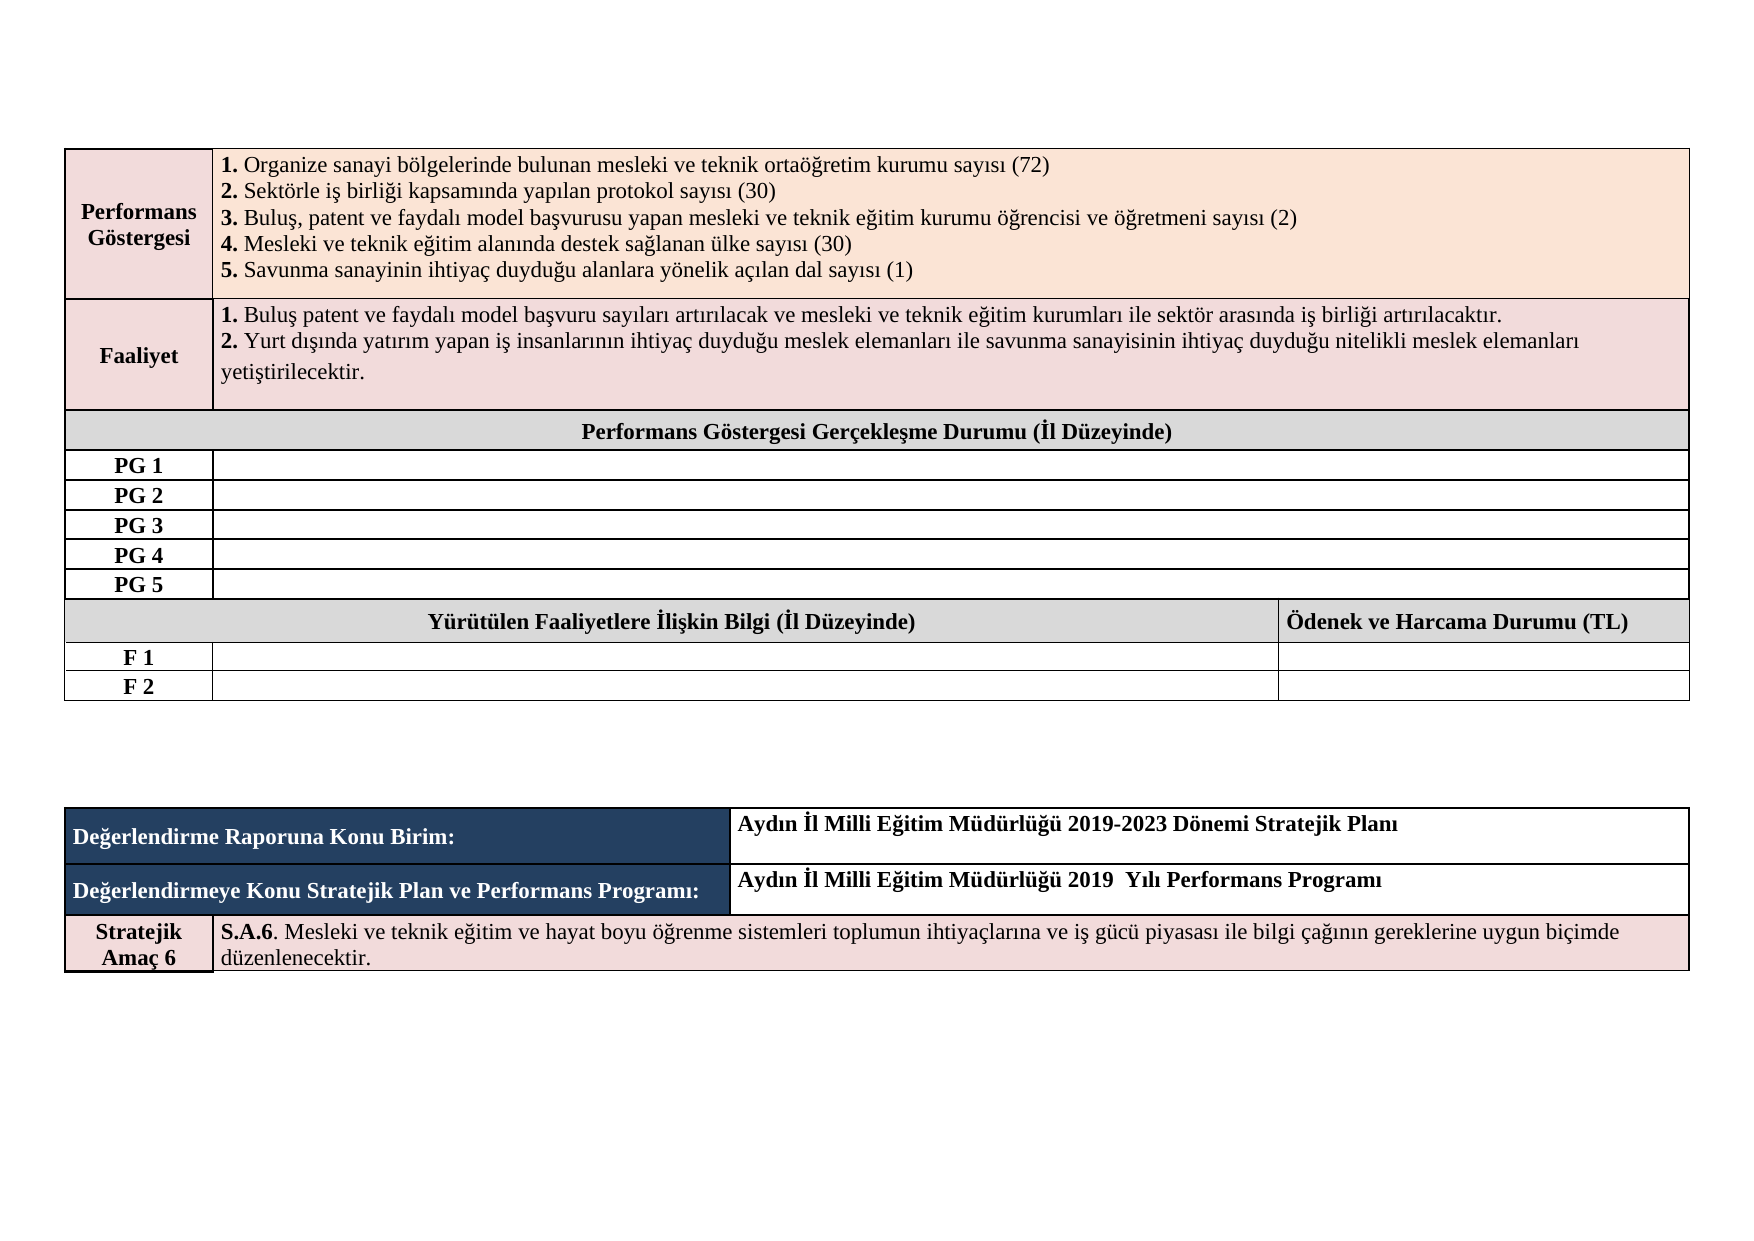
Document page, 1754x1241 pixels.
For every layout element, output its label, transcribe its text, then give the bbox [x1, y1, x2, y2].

table_cell F 1 [65, 642, 212, 670]
table_cell Performans Göstergesi [66, 150, 212, 298]
table_cell PG 3 [66, 511, 212, 538]
table_cell Stratejik Amaç 6 [66, 916, 212, 970]
table_cell Ödenek ve Harcama Durumu (TL) [1279, 600, 1689, 642]
table_cell [1279, 643, 1689, 670]
table_cell [214, 570, 1688, 598]
table_cell Performans Göstergesi Gerçekleşme Durumu (İl Düzeyinde) [66, 411, 1688, 449]
table_cell [214, 540, 1688, 568]
table_cell 1. Organize sanayi bölgelerinde bulunan mesleki ve teknik ortaöğretim kurumu sayısı (72) 2. Sektörle iş birliği kapsamında yapılan protokol sayısı (30) 3. Buluş, patent ve faydalı model başvurusu yapan mesleki ve teknik eğitim kurumu öğrencisi ve öğretmeni sayısı (2) 4. Mesleki ve teknik eğitim alanında destek sağlanan ülke sayısı (30) 5. Savunma sanayinin ihtiyaç duyduğu alanlara yönelik açılan dal sayısı (1) [213, 149, 1689, 298]
table_cell [214, 481, 1688, 509]
table_cell PG 1 [66, 451, 212, 479]
table_cell PG 4 [66, 540, 212, 568]
table_cell PG 5 [66, 570, 212, 598]
table_cell [213, 643, 1278, 670]
table_cell PG 2 [66, 481, 212, 509]
table_cell [213, 671, 1278, 700]
table_header Aydın İl Milli Eğitim Müdürlüğü 2019-2023 Dönemi Stratejik Planı [731, 809, 1688, 863]
table_cell S.A.6. Mesleki ve teknik eğitim ve hayat boyu öğrenme sistemleri toplumun ihtiyaçlarına ve iş gücü piyasası ile bilgi çağının gereklerine uygun biçimde düzenlenecektir. [214, 916, 1688, 970]
table_cell Değerlendirmeye Konu Stratejik Plan ve Performans Programı: [66, 865, 729, 914]
table_cell 1. Buluş patent ve faydalı model başvuru sayıları artırılacak ve mesleki ve teknik eğitim kurumları ile sektör arasında iş birliği artırılacaktır. 2. Yurt dışında yatırım yapan iş insanlarının ihtiyaç duyduğu meslek elemanları ile savunma sanayisinin ihtiyaç duyduğu nitelikli meslek elemanları yetiştirilecektir. [214, 299, 1688, 409]
table_cell Yürütülen Faaliyetlere İlişkin Bilgi (İl Düzeyinde) [65, 600, 1278, 642]
table_cell F 2 [65, 670, 212, 700]
table_header Değerlendirme Raporuna Konu Birim: [66, 809, 729, 863]
table_cell Aydın İl Milli Eğitim Müdürlüğü 2019 Yılı Performans Programı [731, 865, 1688, 914]
table_cell Faaliyet [66, 300, 212, 409]
table_cell [214, 511, 1688, 538]
table_cell [214, 451, 1688, 479]
